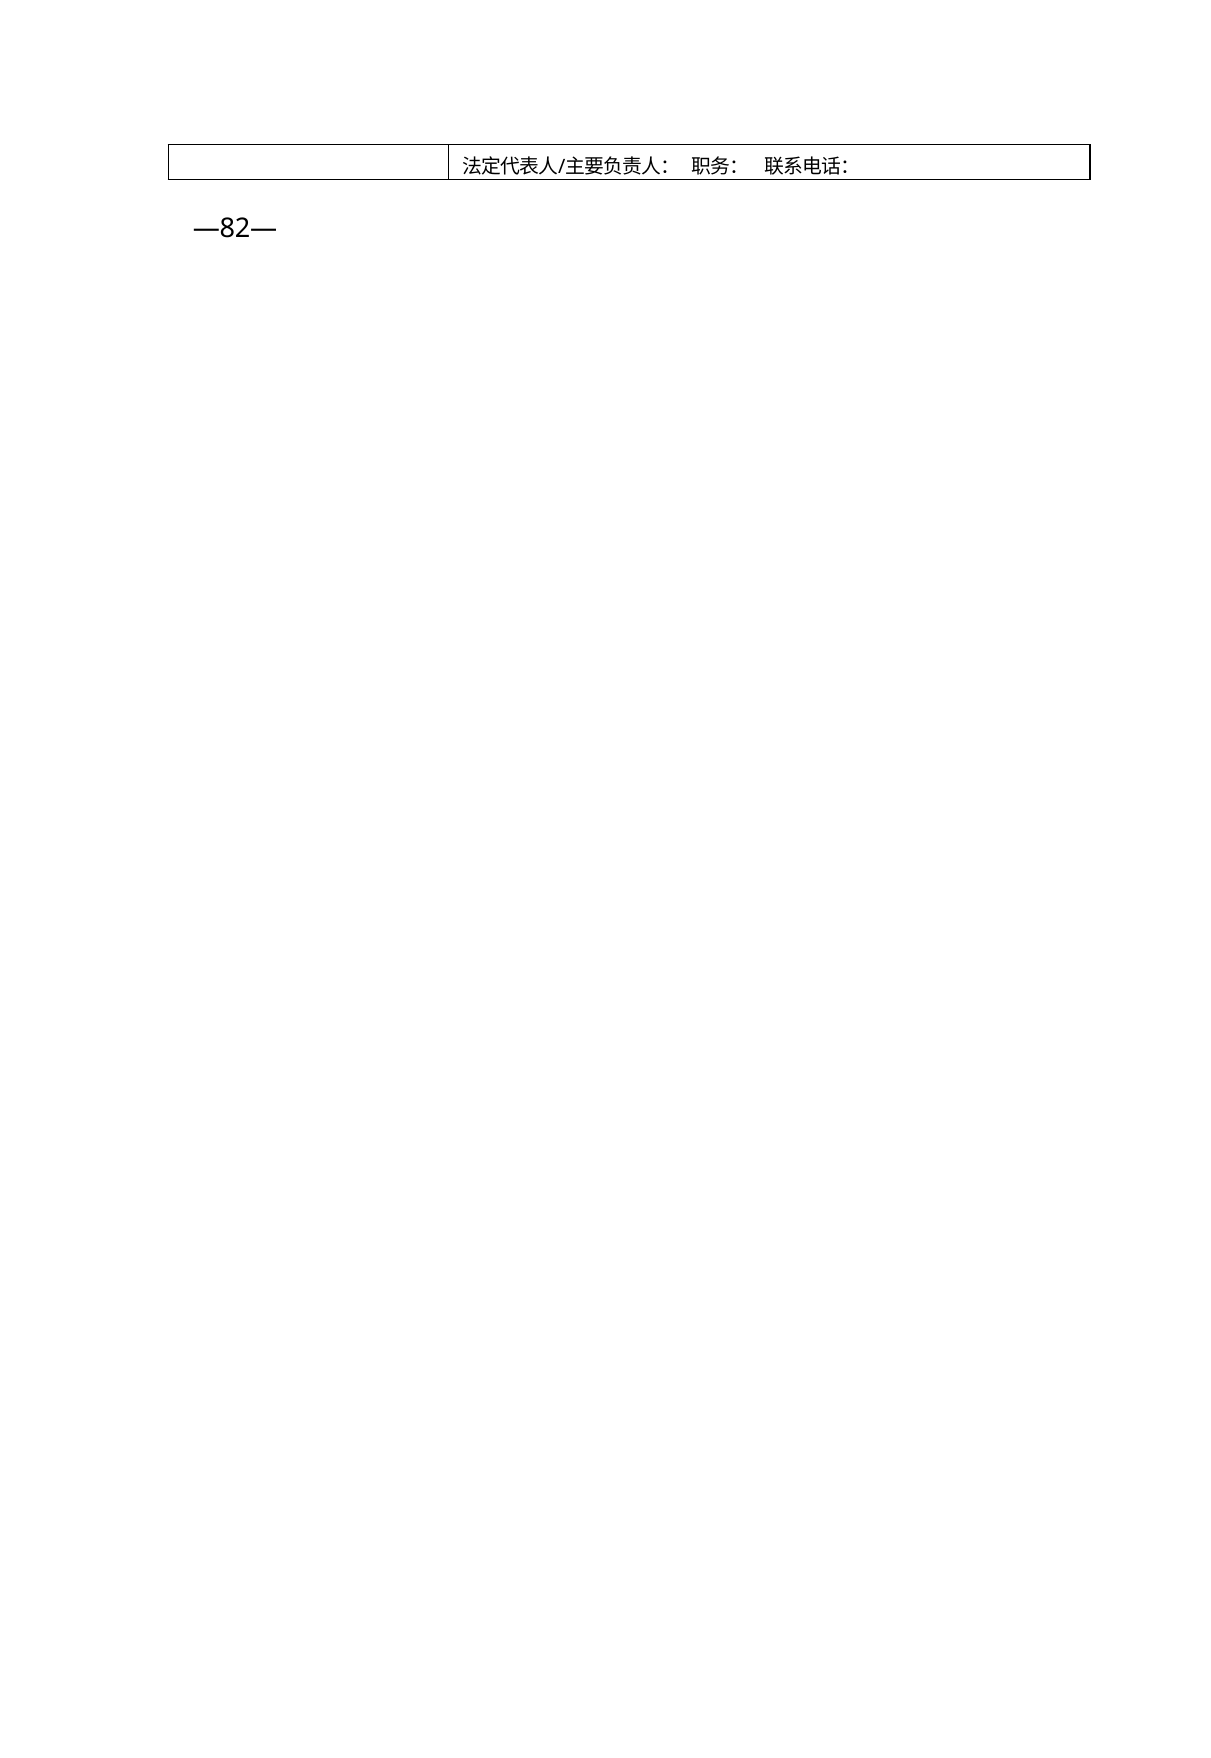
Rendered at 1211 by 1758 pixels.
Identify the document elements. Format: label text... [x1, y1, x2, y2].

text —82— [193, 216, 1091, 243]
table_cell [169, 145, 448, 179]
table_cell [449, 145, 1089, 179]
